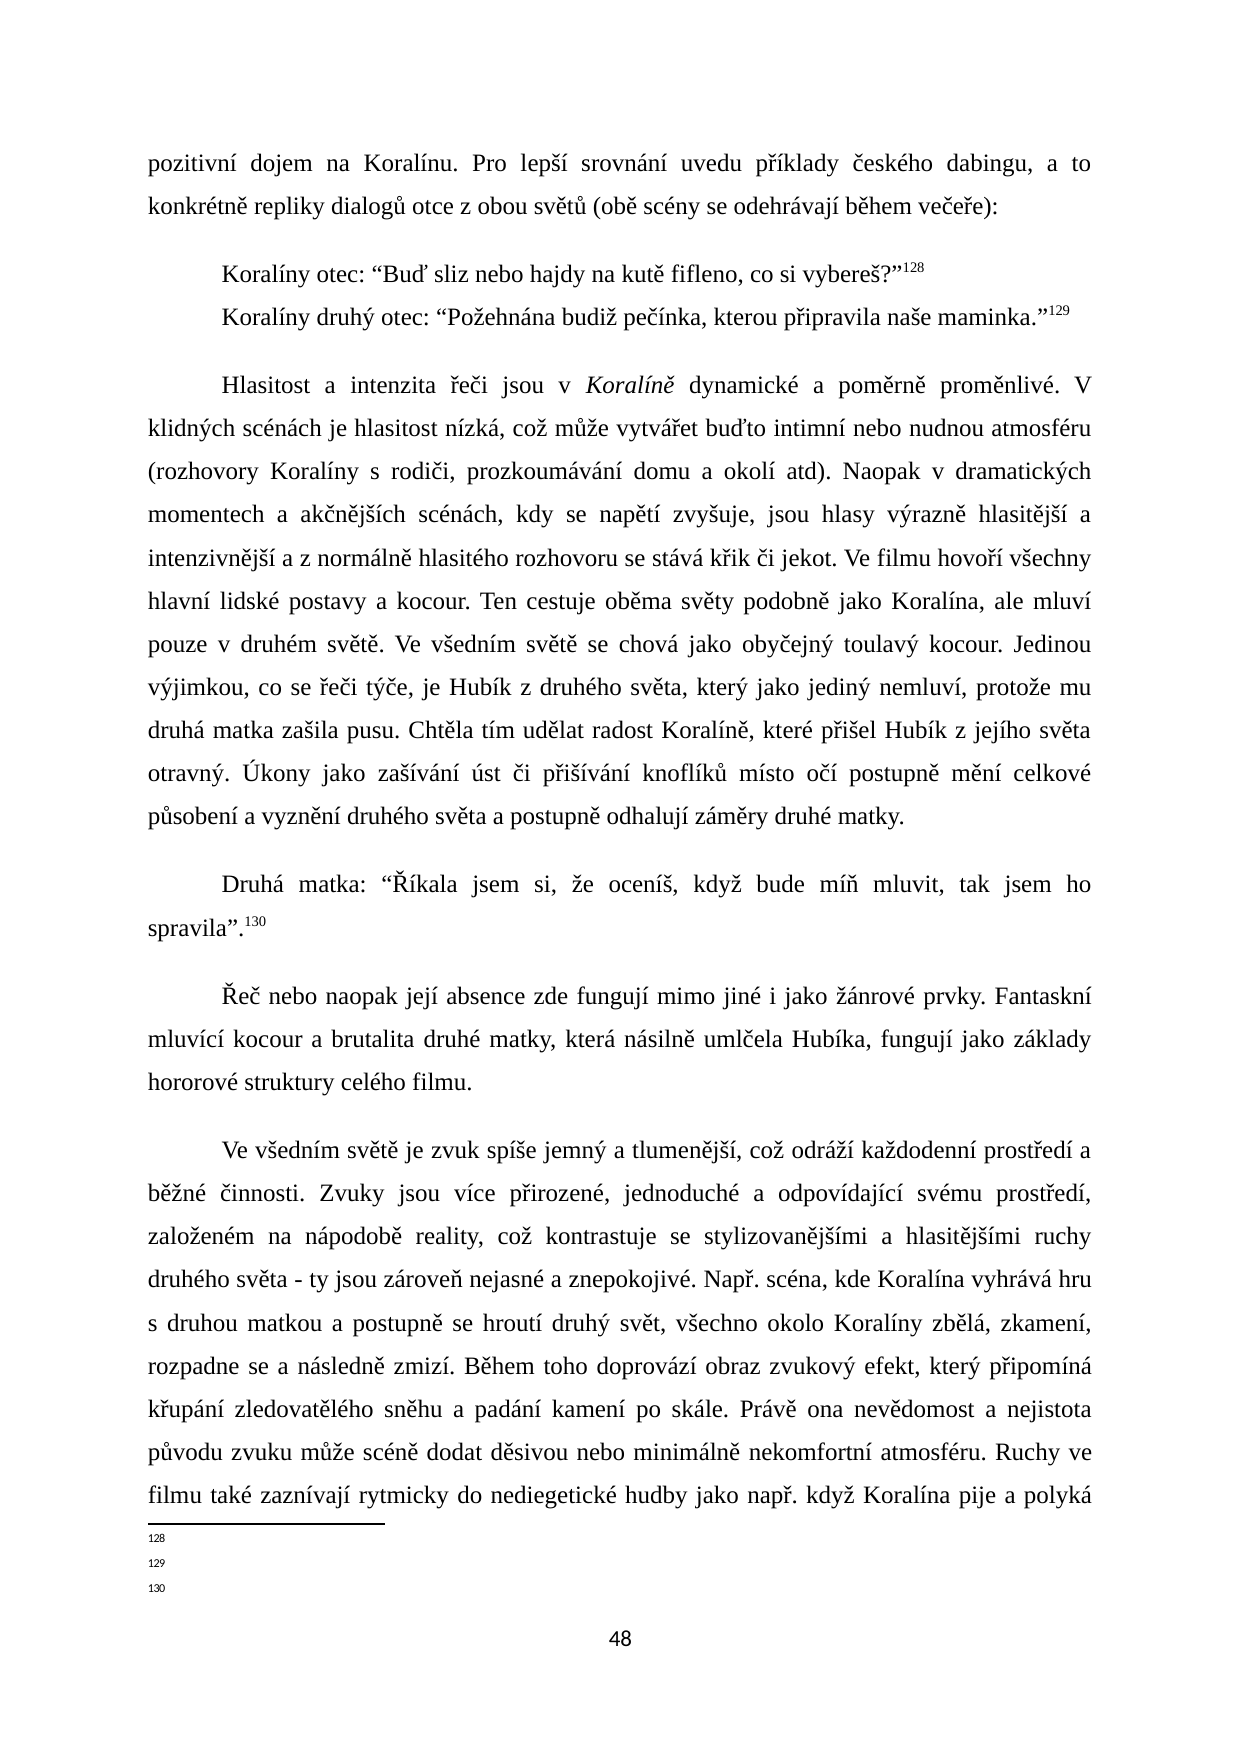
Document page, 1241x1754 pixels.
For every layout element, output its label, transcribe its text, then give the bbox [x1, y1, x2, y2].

text Koralíny otec: “Buď sliz nebo hajdy na kutě fifleno, co si vybereš?” [148, 259, 1093, 288]
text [148, 148, 1093, 219]
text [148, 1135, 1093, 1509]
text Hlasitost a intenzita řeči jsou v Koralíně dynamické a poměrně proměnlivé. V klidných scénách je hlasitost nízká, což může vytvářet buďto intimní nebo nudnou atmosféru (rozhovory Koralíny s rodiči, prozkoumávání domu a okolí atd). Naopak v dramatických momentech a akčnějších scénách, kdy se napětí zvyšuje, jsou hlasy výrazně hlasitější a intenzivnější a z normálně hlasitého rozhovoru se stává křik či jekot. Ve filmu hovoří všechny hlavní lidské postavy a kocour. Ten cestuje oběma světy podobně jako Koralína, ale mluví pouze v druhém světě. Ve všedním světě se chová jako obyčejný toulavý kocour. Jedinou výjimkou, co se řeči týče, je Hubík z druhého světa, který jako jediný nemluví, protože mu druhá matka zašila pusu. Chtěla tím udělat radost Koralíně, které přišel Hubík z jejího světa otravný. Úkony jako zašívání úst či přišívání knoflíků místo očí postupně mění celkové působení a vyznění druhého světa a postupně odhalují záměry druhé matky. [148, 370, 1093, 830]
text Koralíny druhý otec: “Požehnána budiž pečínka, kterou připravila naše maminka.” [148, 302, 1093, 331]
text Druhá matka: “Říkala jsem si, že oceníš, když bude míň mluvit, tak jsem ho spravila”. [148, 869, 1093, 941]
text Řeč nebo naopak její absence zde fungují mimo jiné i jako žánrové prvky. Fantaskní mluvící kocour a brutalita druhé matky, která násilně umlčela Hubíka, fungují jako základy hororové struktury celého filmu. [148, 981, 1093, 1096]
